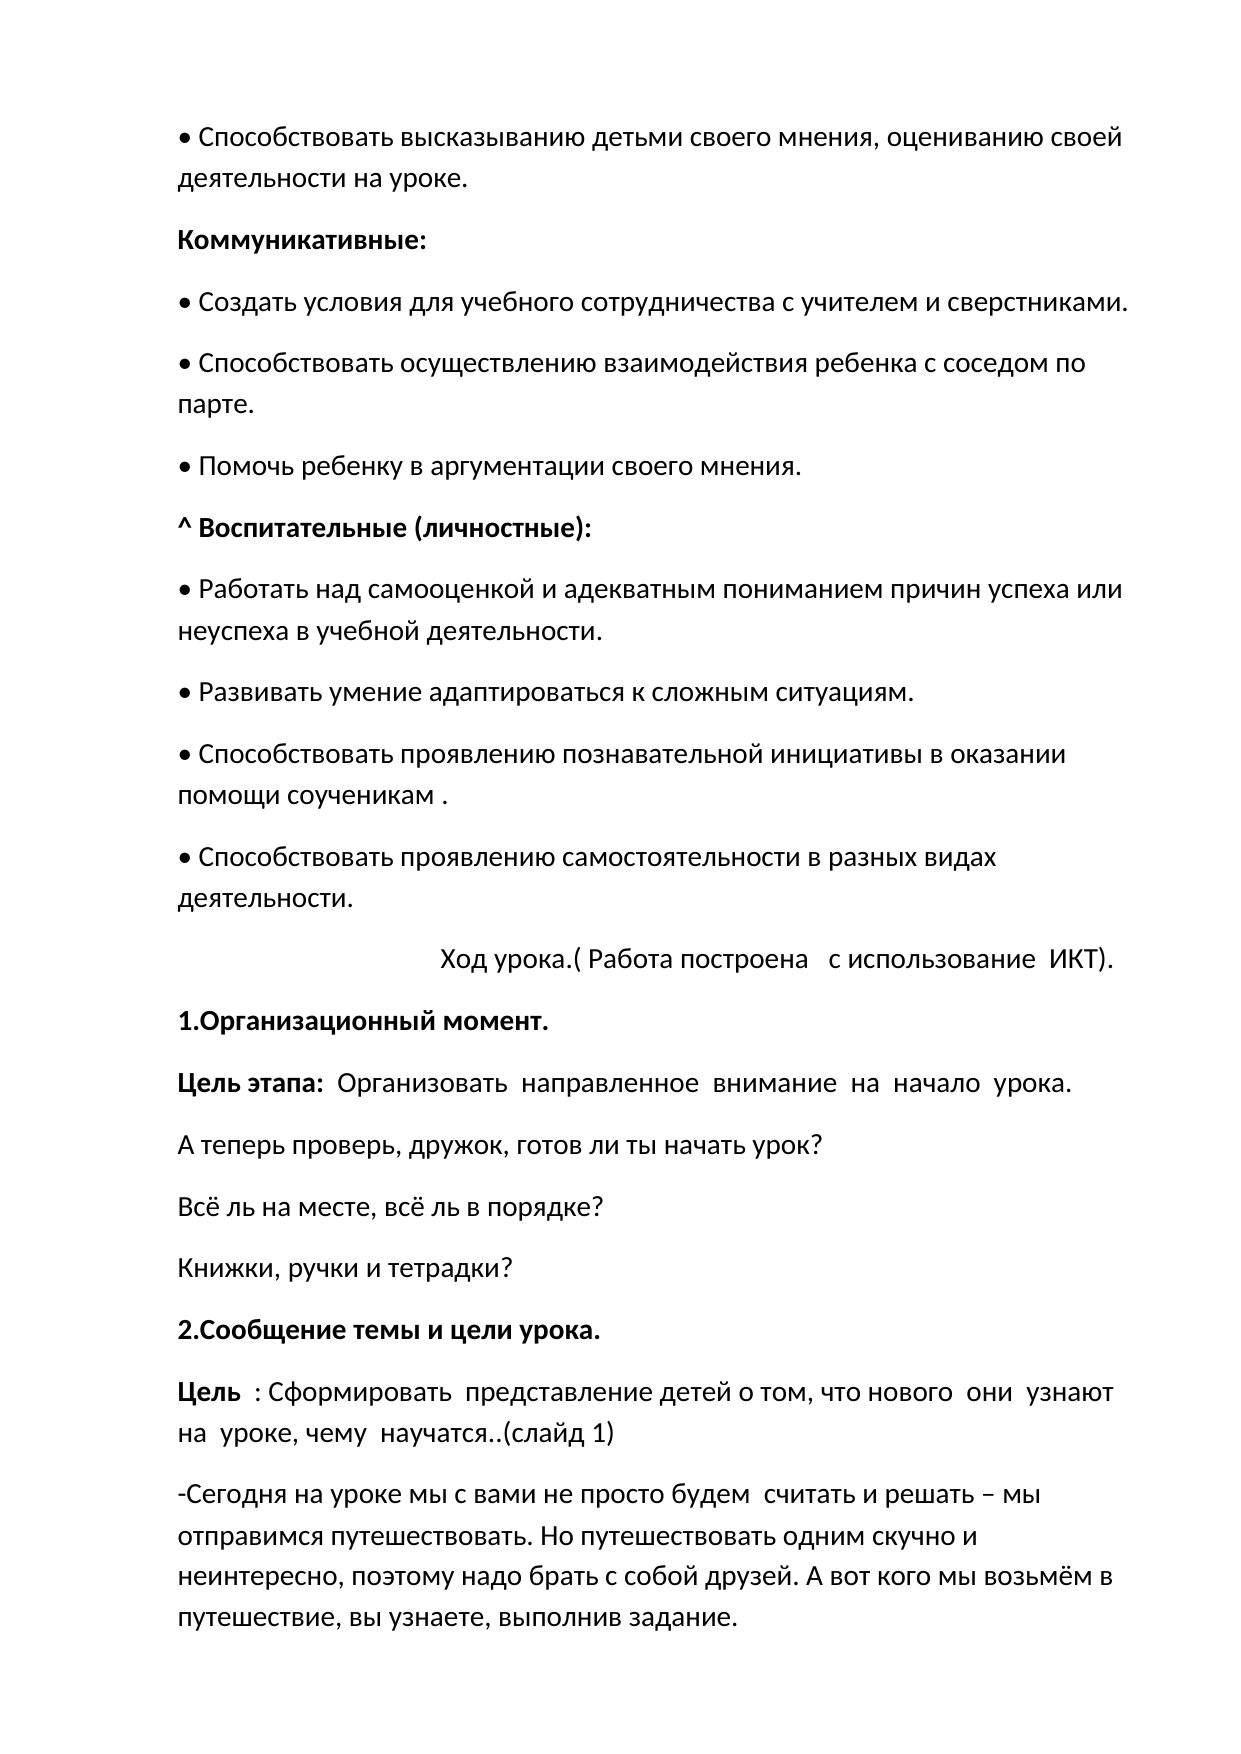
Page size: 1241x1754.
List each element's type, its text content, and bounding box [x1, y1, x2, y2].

text 1.Организационный момент. [177, 1002, 1152, 1038]
text • Работать над самооценкой и адекватным пониманием причин успеха или неуспеха в учебной деятельности. [177, 571, 1152, 647]
text • Помочь ребенку в аргументации своего мнения. [177, 447, 1152, 483]
text Коммуникативные: [177, 221, 1152, 256]
text • Способствовать высказыванию детьми своего мнения, оцениванию своей деятельности на уроке. [177, 118, 1152, 195]
text -Сегодня на уроке мы с вами не просто будем считать и решать – мы отправимся путешествовать. Но путешествовать одним скучно и неинтересно, поэтому надо брать с собой друзей. А вот кого мы возьмём в путешествие, вы узнаете, выполнив задание. [177, 1476, 1152, 1634]
text 2.Сообщение темы и цели урока. [177, 1311, 1152, 1347]
text Цель : Сформировать представление детей о том, что нового они узнают на уроке, чему научатся..(слайд 1) [177, 1373, 1152, 1449]
text • Развивать умение адаптироваться к сложным ситуациям. [177, 673, 1152, 709]
text Книжки, ручки и тетрадки? [177, 1249, 1152, 1285]
text • Способствовать проявлению познавательной инициативы в оказании помощи соученикам . [177, 735, 1152, 812]
text Ход урока.( Работа построена с использование ИКТ). [177, 941, 1152, 976]
text Всё ль на месте, всё ль в порядке? [177, 1188, 1152, 1223]
text • Создать условия для учебного сотрудничества с учителем и сверстниками. [177, 283, 1152, 318]
text Цель этапа: Организовать направленное внимание на начало урока. [177, 1064, 1152, 1100]
text ^ Воспитательные (личностные): [177, 509, 1152, 544]
text • Способствовать проявлению самостоятельности в разных видах деятельности. [177, 838, 1152, 914]
text • Способствовать осуществлению взаимодействия ребенка с соседом по парте. [177, 344, 1152, 421]
text А теперь проверь, дружок, готов ли ты начать урок? [177, 1126, 1152, 1161]
